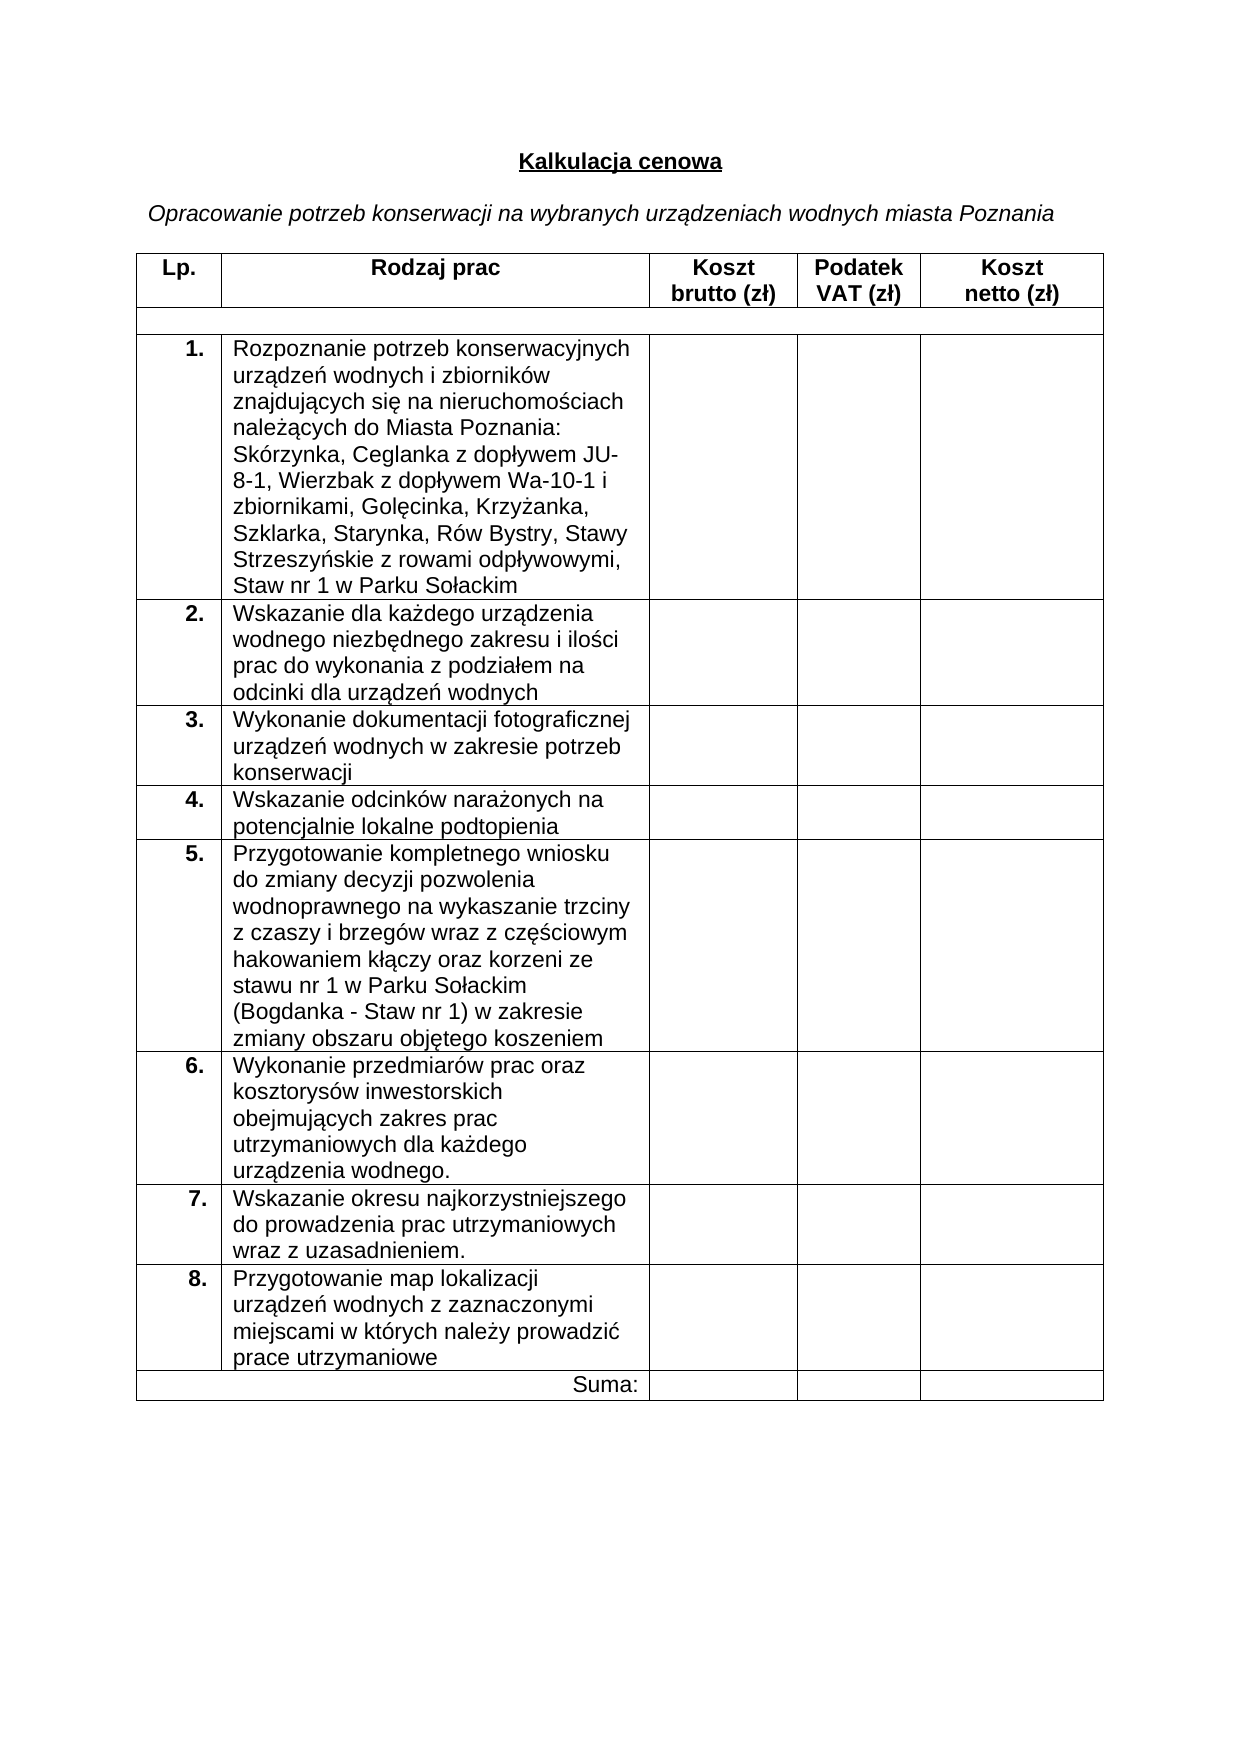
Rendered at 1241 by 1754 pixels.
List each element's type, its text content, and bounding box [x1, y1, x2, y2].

table_cell [798, 786, 920, 839]
table_cell Wskazanie odcinków narażonych na potencjalnie lokalne podtopienia [222, 786, 649, 839]
table_header Podatek VAT (zł) [798, 254, 920, 307]
table_cell [137, 600, 221, 705]
table_cell [921, 1371, 1103, 1400]
table_cell Przygotowanie kompletnego wniosku do zmiany decyzji pozwolenia wodnoprawnego na wykaszanie trzciny z czaszy i brzegów wraz z częściowym hakowaniem kłączy oraz korzeni ze stawu nr 1 w Parku Sołackim (Bogdanka - Staw nr 1) w zakresie zmiany obszaru objętego koszeniem [222, 840, 649, 1051]
table_cell [650, 335, 797, 599]
table_cell Przygotowanie map lokalizacji urządzeń wodnych z zaznaczonymi miejscami w których należy prowadzić prace utrzymaniowe [222, 1265, 649, 1370]
table_cell [798, 1371, 920, 1400]
table_cell Suma: [137, 1371, 649, 1400]
table_cell [137, 706, 221, 785]
table_cell [137, 1052, 221, 1184]
table_cell Wykonanie dokumentacji fotograficznej urządzeń wodnych w zakresie potrzeb konserwacji [222, 706, 649, 785]
table_cell [921, 840, 1103, 1051]
table_cell [650, 1052, 797, 1184]
table_cell [921, 1052, 1103, 1184]
table_cell [137, 840, 221, 1051]
table_header Koszt netto (zł) [921, 254, 1103, 307]
table_cell [798, 706, 920, 785]
table_header Koszt brutto (zł) [650, 254, 797, 307]
table_cell [650, 600, 797, 705]
table_cell [921, 706, 1103, 785]
table_cell [650, 1265, 797, 1370]
table_cell [921, 1265, 1103, 1370]
table_cell [798, 840, 920, 1051]
table_cell [650, 706, 797, 785]
table_cell Wykonanie przedmiarów prac oraz kosztorysów inwestorskich obejmujących zakres prac utrzymaniowych dla każdego urządzenia wodnego. [222, 1052, 649, 1184]
table_cell 7. [137, 1185, 221, 1264]
table_cell [650, 786, 797, 839]
table_cell [921, 335, 1103, 599]
table_cell [921, 1185, 1103, 1264]
table_cell [798, 335, 920, 599]
text Opracowanie potrzeb konserwacji na wybranych urządzeniach wodnych miasta Poznania [148, 200, 1093, 227]
table_header Rodzaj prac [222, 254, 649, 307]
table_cell [137, 308, 1103, 334]
table_cell [650, 840, 797, 1051]
table_cell Wskazanie okresu najkorzystniejszego do prowadzenia prac utrzymaniowych wraz z uzasadnieniem. [222, 1185, 649, 1264]
table_cell [798, 1265, 920, 1370]
table_cell [798, 1185, 920, 1264]
table_cell 8. [137, 1265, 221, 1370]
table_cell [650, 1371, 797, 1400]
table_cell Wskazanie dla każdego urządzenia wodnego niezbędnego zakresu i ilości prac do wykonania z podziałem na odcinki dla urządzeń wodnych [222, 600, 649, 705]
table_cell [137, 335, 221, 599]
table_cell [798, 1052, 920, 1184]
table_header Lp. [137, 254, 221, 307]
table_cell [798, 600, 920, 705]
table_cell [921, 786, 1103, 839]
table_cell [137, 786, 221, 839]
table_cell Rozpoznanie potrzeb konserwacyjnych urządzeń wodnych i zbiorników znajdujących się na nieruchomościach należących do Miasta Poznania: Skórzynka, Ceglanka z dopływem JU-8-1, Wierzbak z dopływem Wa-10-1 i zbiornikami, Golęcinka, Krzyżanka, Szklarka, Starynka, Rów Bystry, Stawy Strzeszyńskie z rowami odpływowymi, Staw nr 1 w Parku Sołackim [222, 335, 649, 599]
table_cell [650, 1185, 797, 1264]
text Kalkulacja cenowa [148, 148, 1093, 174]
table_cell [921, 600, 1103, 705]
